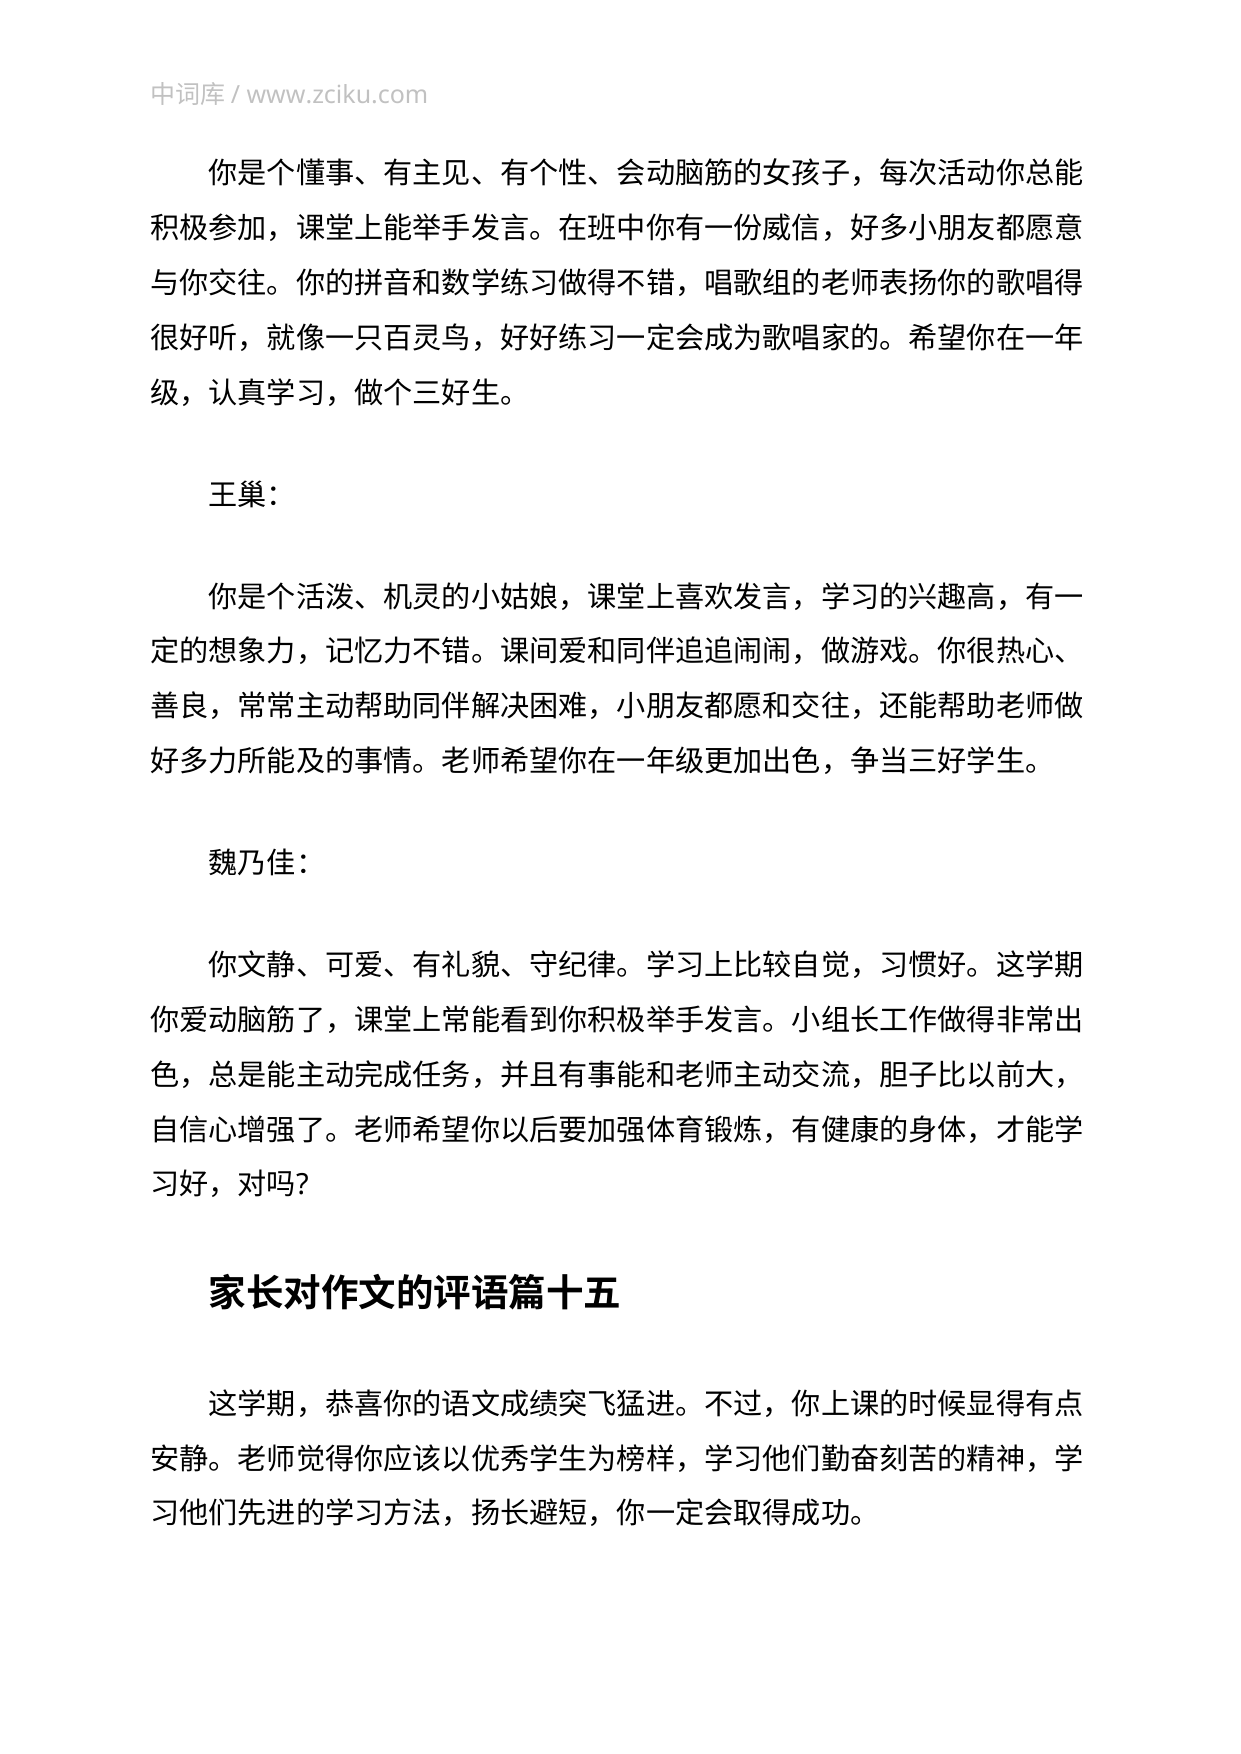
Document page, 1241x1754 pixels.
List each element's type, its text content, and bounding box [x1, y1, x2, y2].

text 魏乃佳： [150, 839, 1090, 882]
text 你是个懂事、有主见、有个性、会动脑筋的女孩子，每次活动你总能积极参加，课堂上能举手发言。在班中你有一份威信，好多小朋友都愿意与你交往。你的拼音和数学练习做得不错，唱歌组的老师表扬你的歌唱得很好听，就像一只百灵鸟，好好练习一定会成为歌唱家的。希望你在一年级，认真学习，做个三好生。 [150, 150, 1090, 412]
text 这学期，恭喜你的语文成绩突飞猛进。不过，你上课的时候显得有点安静。老师觉得你应该以优秀学生为榜样，学习他们勤奋刻苦的精神，学习他们先进的学习方法，扬长避短，你一定会取得成功。 [150, 1380, 1090, 1532]
text 你是个活泼、机灵的小姑娘，课堂上喜欢发言，学习的兴趣高，有一定的想象力，记忆力不错。课间爱和同伴追追闹闹，做游戏。你很热心、善良，常常主动帮助同伴解决困难，小朋友都愿和交往，还能帮助老师做好多力所能及的事情。老师希望你在一年级更加出色，争当三好学生。 [150, 573, 1090, 780]
text 王巢： [150, 471, 1090, 514]
text 你文静、可爱、有礼貌、守纪律。学习上比较自觉，习惯好。这学期你爱动脑筋了，课堂上常能看到你积极举手发言。小组长工作做得非常出色，总是能主动完成任务，并且有事能和老师主动交流，胆子比以前大，自信心增强了。老师希望你以后要加强体育锻炼，有健康的身体，才能学习好，对吗? [150, 941, 1090, 1203]
text 家长对作文的评语篇十五 [150, 1263, 1090, 1317]
